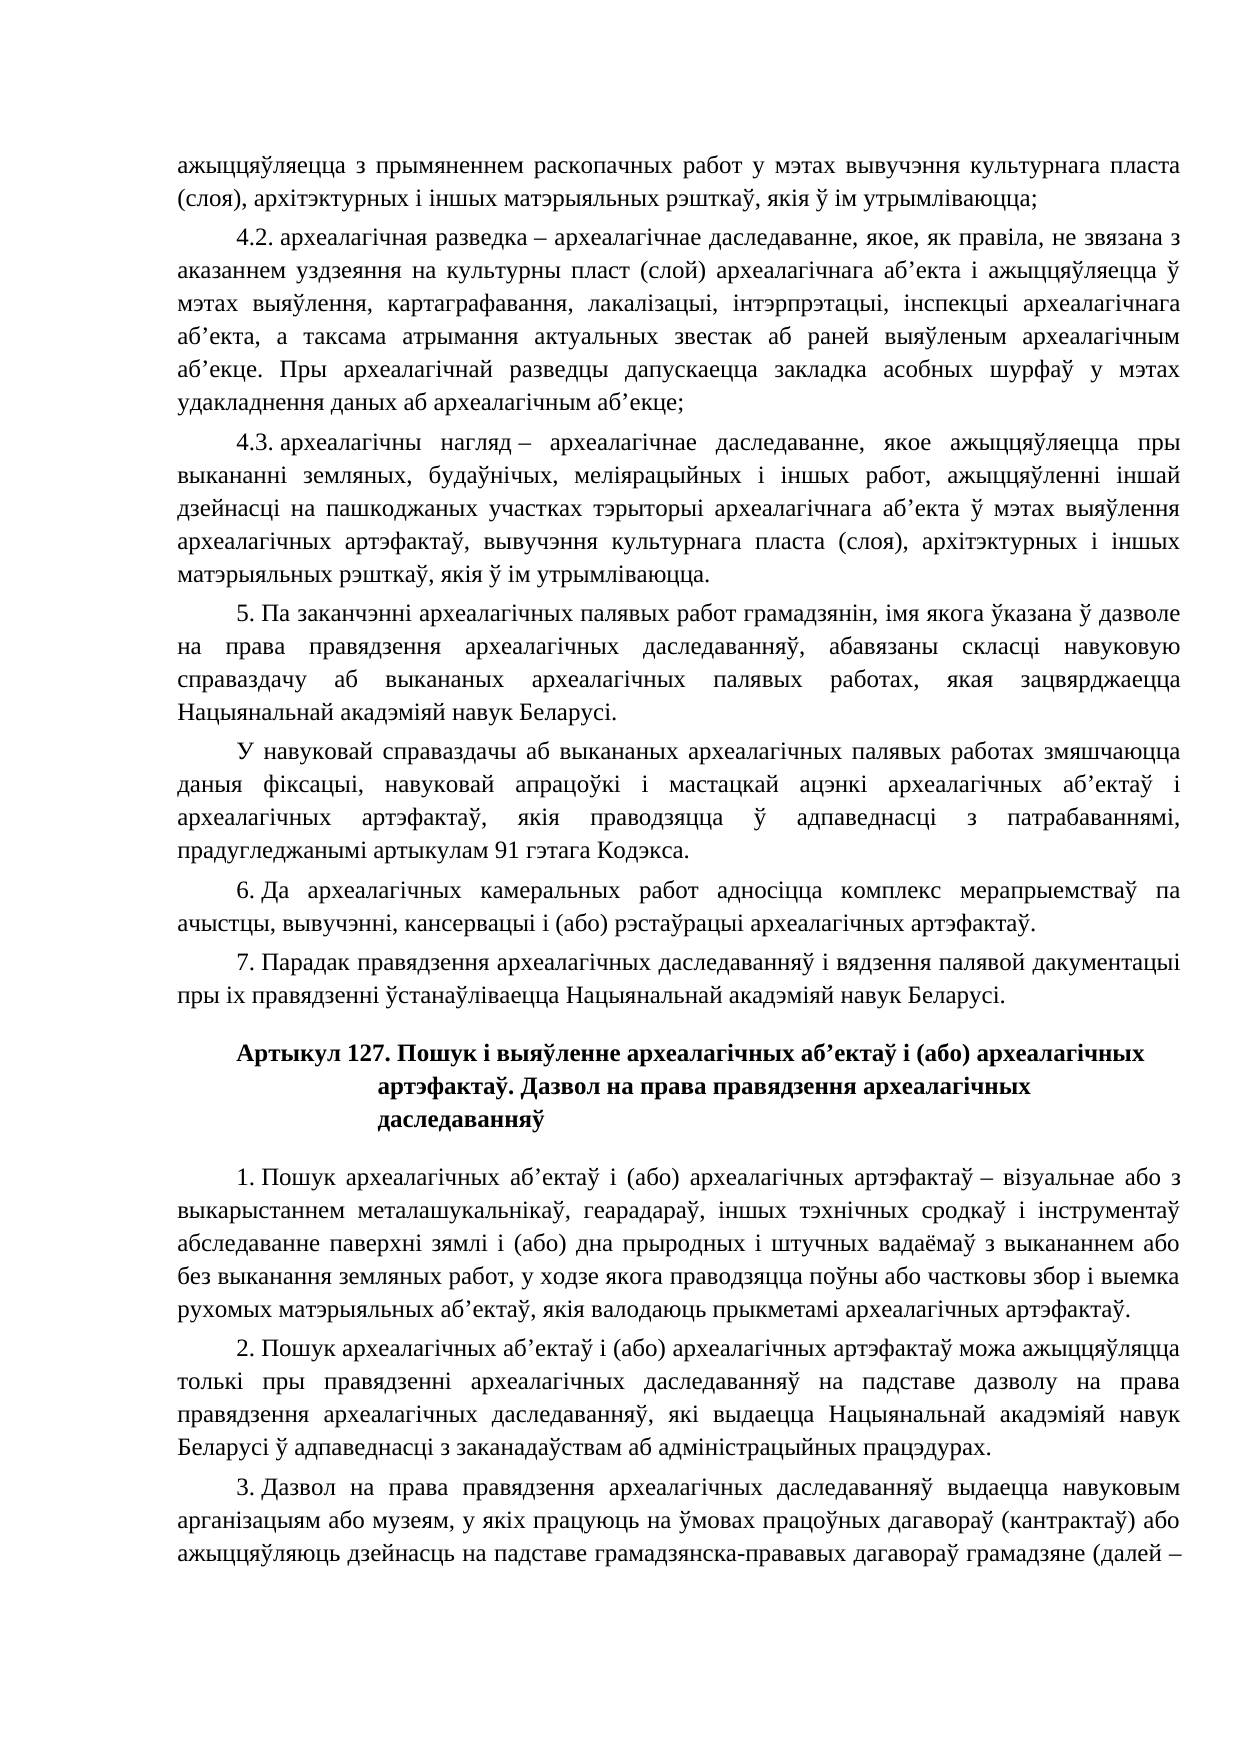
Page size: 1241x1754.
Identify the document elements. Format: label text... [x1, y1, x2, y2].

text 5. Па заканчэнні археалагічных палявых работ грамадзянін, імя якога ўказана ў дазволе на права правядзення археалагічных даследаванняў, абавязаны скласці навуковую справаздачу аб выкананых археалагічных палявых работах, якая зацвярджаецца Нацыянальнай акадэміяй навук Беларусі. [177, 598, 1181, 726]
text 7. Парадак правядзення археалагічных даследаванняў і вядзення палявой дакументацыі пры іх правядзенні ўстанаўліваецца Нацыянальнай акадэміяй навук Беларусі. [177, 947, 1181, 1009]
text Артыкул 127. Пошук і выяўленне археалагічных аб’ектаў і (або) археалагічных артэфактаў. Дазвол на права правядзення археалагічных даследаванняў [236, 1038, 1181, 1133]
text 2. Пошук археалагічных аб’ектаў і (або) археалагічных артэфактаў можа ажыццяўляцца толькі пры правядзенні археалагічных даследаванняў на падставе дазволу на права правядзення археалагічных даследаванняў, які выдаецца Нацыянальнай акадэміяй навук Беларусі ў адпаведнасці з заканадаўствам аб адміністрацыйных працэдурах. [177, 1333, 1181, 1461]
text 4.2. археалагічная разведка – археалагічнае даследаванне, якое, як правіла, не звязана з аказаннем уздзеяння на культурны пласт (слой) археалагічнага аб’екта і ажыццяўляецца ў мэтах выяўлення, картаграфавання, лакалізацыі, інтэрпрэтацыі, інспекцыі археалагічнага аб’екта, а таксама атрымання актуальных звестак аб раней выяўленым археалагічным аб’екце. Пры археалагічнай разведцы дапускаецца закладка асобных шурфаў у мэтах удакладнення даных аб археалагічным аб’екце; [177, 222, 1181, 416]
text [177, 1472, 1181, 1567]
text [177, 150, 1181, 212]
text 6. Да археалагічных камеральных работ адносіцца комплекс мерапрыемстваў па ачыстцы, вывучэнні, кансервацыі і (або) рэстаўрацыі археалагічных артэфактаў. [177, 875, 1181, 936]
text У навуковай справаздачы аб выкананых археалагічных палявых работах змяшчаюцца даныя фіксацыі, навуковай апрацоўкі і мастацкай ацэнкі археалагічных аб’ектаў і археалагічных артэфактаў, якія праводзяцца ў адпаведнасці з патрабаваннямі, прадугледжанымі артыкулам 91 гэтага Кодэкса. [177, 736, 1181, 864]
text 4.3. археалагічны нагляд – археалагічнае даследаванне, якое ажыццяўляецца пры выкананнi земляных, будаўнiчых, меліярацыйных і іншых работ, ажыццяўленнi iншай дзейнасцi на пашкоджаных участках тэрыторыi археалагiчнага аб’екта ў мэтах выяўлення археалагічных артэфактаў, вывучэння культурнага пласта (слоя), архітэктурных і іншых матэрыяльных рэшткаў, якія ў ім утрымліваюцца. [177, 427, 1181, 587]
text 1. Пошук археалагічных аб’ектаў і (або) археалагічных артэфактаў – візуальнае або з выкарыстаннем металашукальнікаў, геарадараў, іншых тэхнічных сродкаў і інструментаў абследаванне паверхні зямлі і (або) дна прыродных і штучных вадаёмаў з выкананнем або без выканання земляных работ, у ходзе якога праводзяцца поўны або частковы збор і выемка рухомых матэрыяльных аб’ектаў, якія валодаюць прыкметамі археалагічных артэфактаў. [177, 1162, 1181, 1323]
